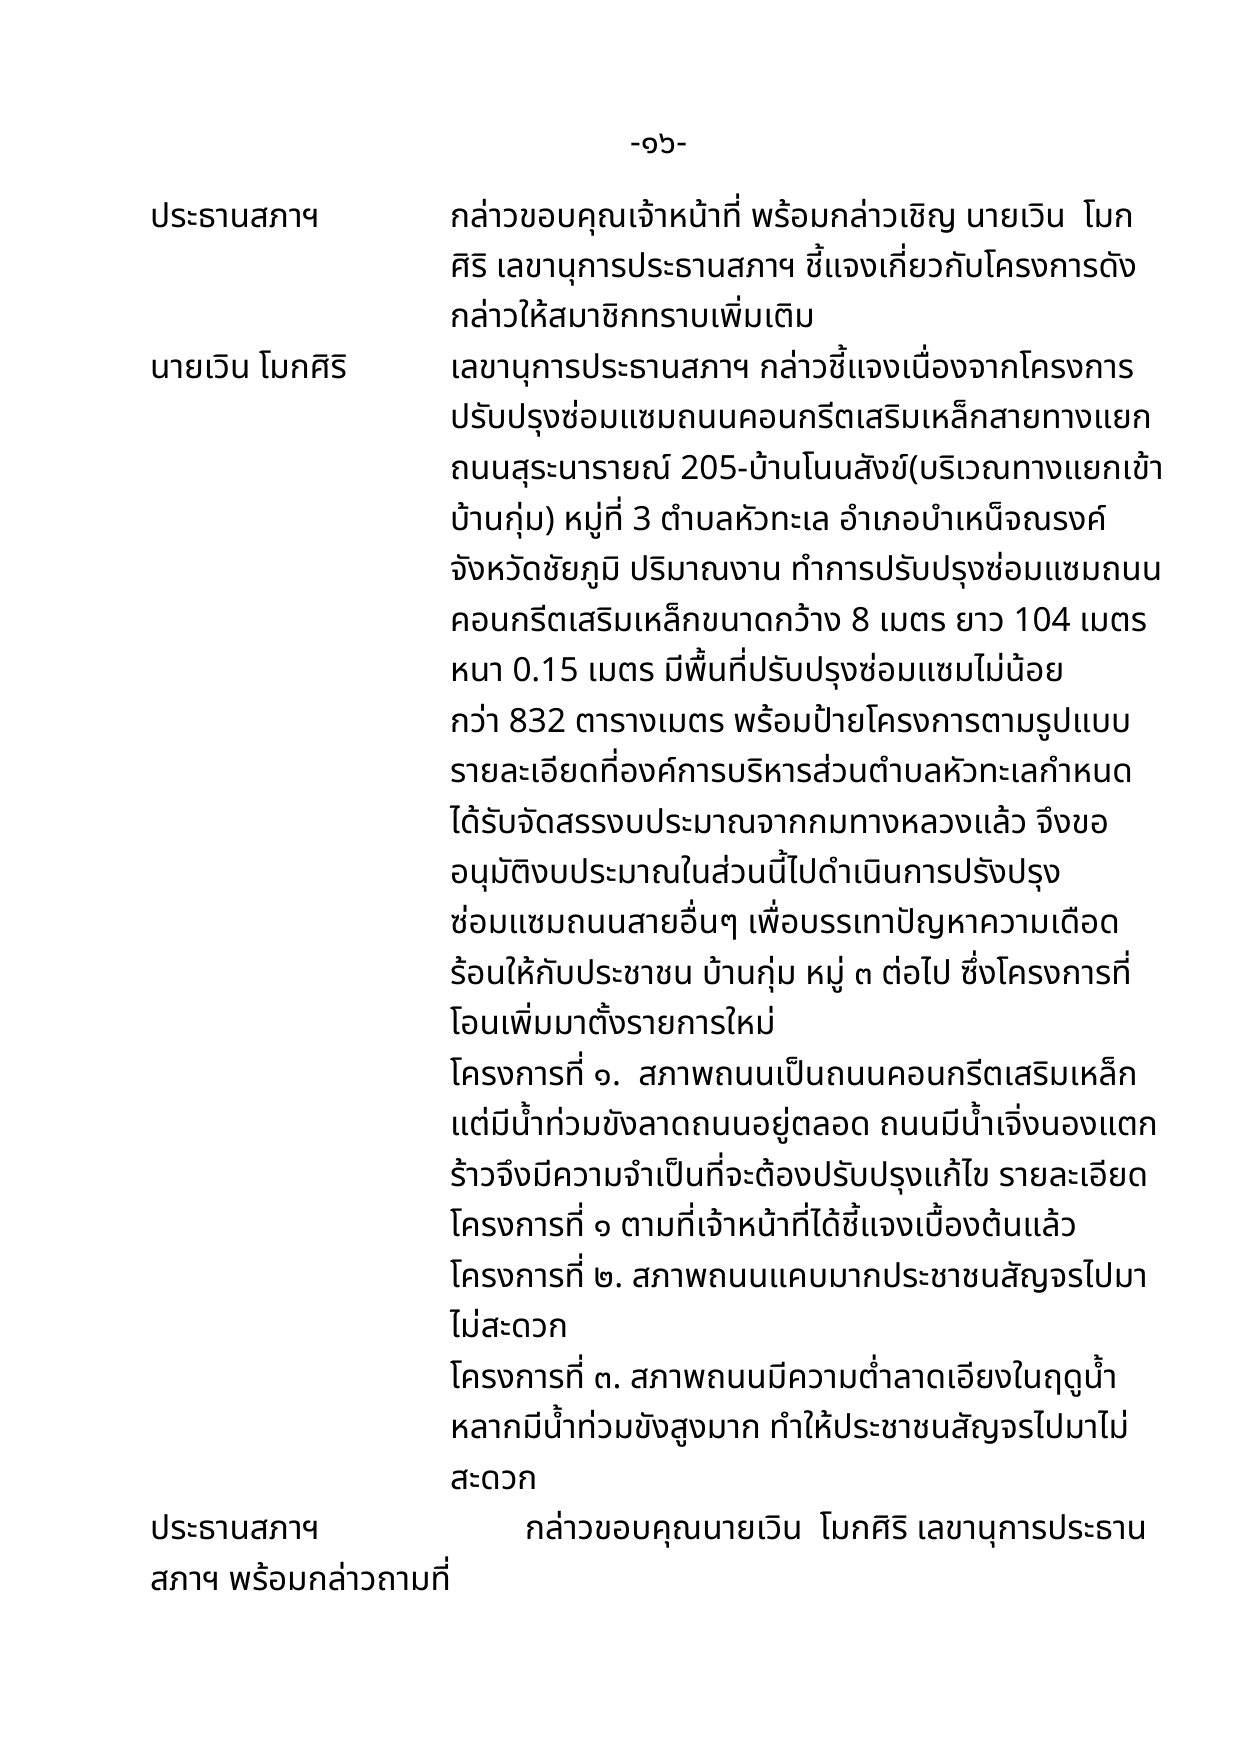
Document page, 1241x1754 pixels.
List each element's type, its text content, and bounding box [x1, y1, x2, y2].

text -๑๖- [150, 118, 1167, 169]
text นายเวิน โมกศิริ เลขานุการประธานสภาฯ กล่าวชี้แจงเนื่องจากโครงการปรับปรุงซ่อมแซมถนนคอนกรีตเสริมเหล็กสายทางแยกถนนสุระนารายณ์ 205-บ้านโนนสังข์(บริเวณทางแยกเข้าบ้านกุ่ม) หมู่ที่ 3 ตำบลหัวทะเล อำเภอบำเหน็จณรงค์ จังหวัดชัยภูมิ ปริมาณงาน ทำการปรับปรุงซ่อมแซมถนนคอนกรีตเสริมเหล็กขนาดกว้าง 8 เมตร ยาว 104 เมตร หนา 0.15 เมตร มีพื้นที่ปรับปรุงซ่อมแซมไม่น้อย [150, 343, 1167, 697]
text ประธานสภาฯ กล่าวขอบคุณนายเวิน โมกศิริ เลขานุการประธานสภาฯ พร้อมกล่าวถามที่ [150, 1504, 1167, 1605]
text โครงการที่ ๓. สภาพถนนมีความต่ำลาดเอียงในฤดูน้ำหลากมีน้ำท่วมขังสูงมาก ทำให้ประชาชนสัญจรไปมาไม่สะดวก [450, 1353, 1167, 1504]
text ประธานสภาฯ กล่าวขอบคุณเจ้าหน้าที่ พร้อมกล่าวเชิญ นายเวิน โมกศิริ เลขานุการประธานสภาฯ ชี้แจงเกี่ยวกับโครงการดังกล่าวให้สมาชิกทราบเพิ่มเติม [150, 192, 1167, 343]
text โครงการที่ ๒. สภาพถนนแคบมากประชาชนสัญจรไปมาไม่สะดวก [450, 1252, 1167, 1353]
text โครงการที่ ๑. สภาพถนนเป็นถนนคอนกรีตเสริมเหล็ก แต่มีน้ำท่วมขังลาดถนนอยู่ตลอด ถนนมีน้ำเจิ่งนองแตกร้าวจึงมีความจำเป็นที่จะต้องปรับปรุงแก้ไข รายละเอียดโครงการที่ ๑ ตามที่เจ้าหน้าที่ได้ชี้แจงเบื้องต้นแล้ว [450, 1050, 1167, 1252]
text กว่า 832 ตารางเมตร พร้อมป้ายโครงการตามรูปแบบรายละเอียดที่องค์การบริหารส่วนตำบลหัวทะเลกำหนด ได้รับจัดสรรงบประมาณจากกมทางหลวงแล้ว จึงขออนุมัติงบประมาณในส่วนนี้ไปดำเนินการปรังปรุงซ่อมแซมถนนสายอื่นๆ เพื่อบรรเทาปัญหาความเดือดร้อนให้กับประชาชน บ้านกุ่ม หมู่ ๓ ต่อไป ซึ่งโครงการที่โอนเพิ่มมาตั้งรายการใหม่ [150, 697, 1167, 1050]
